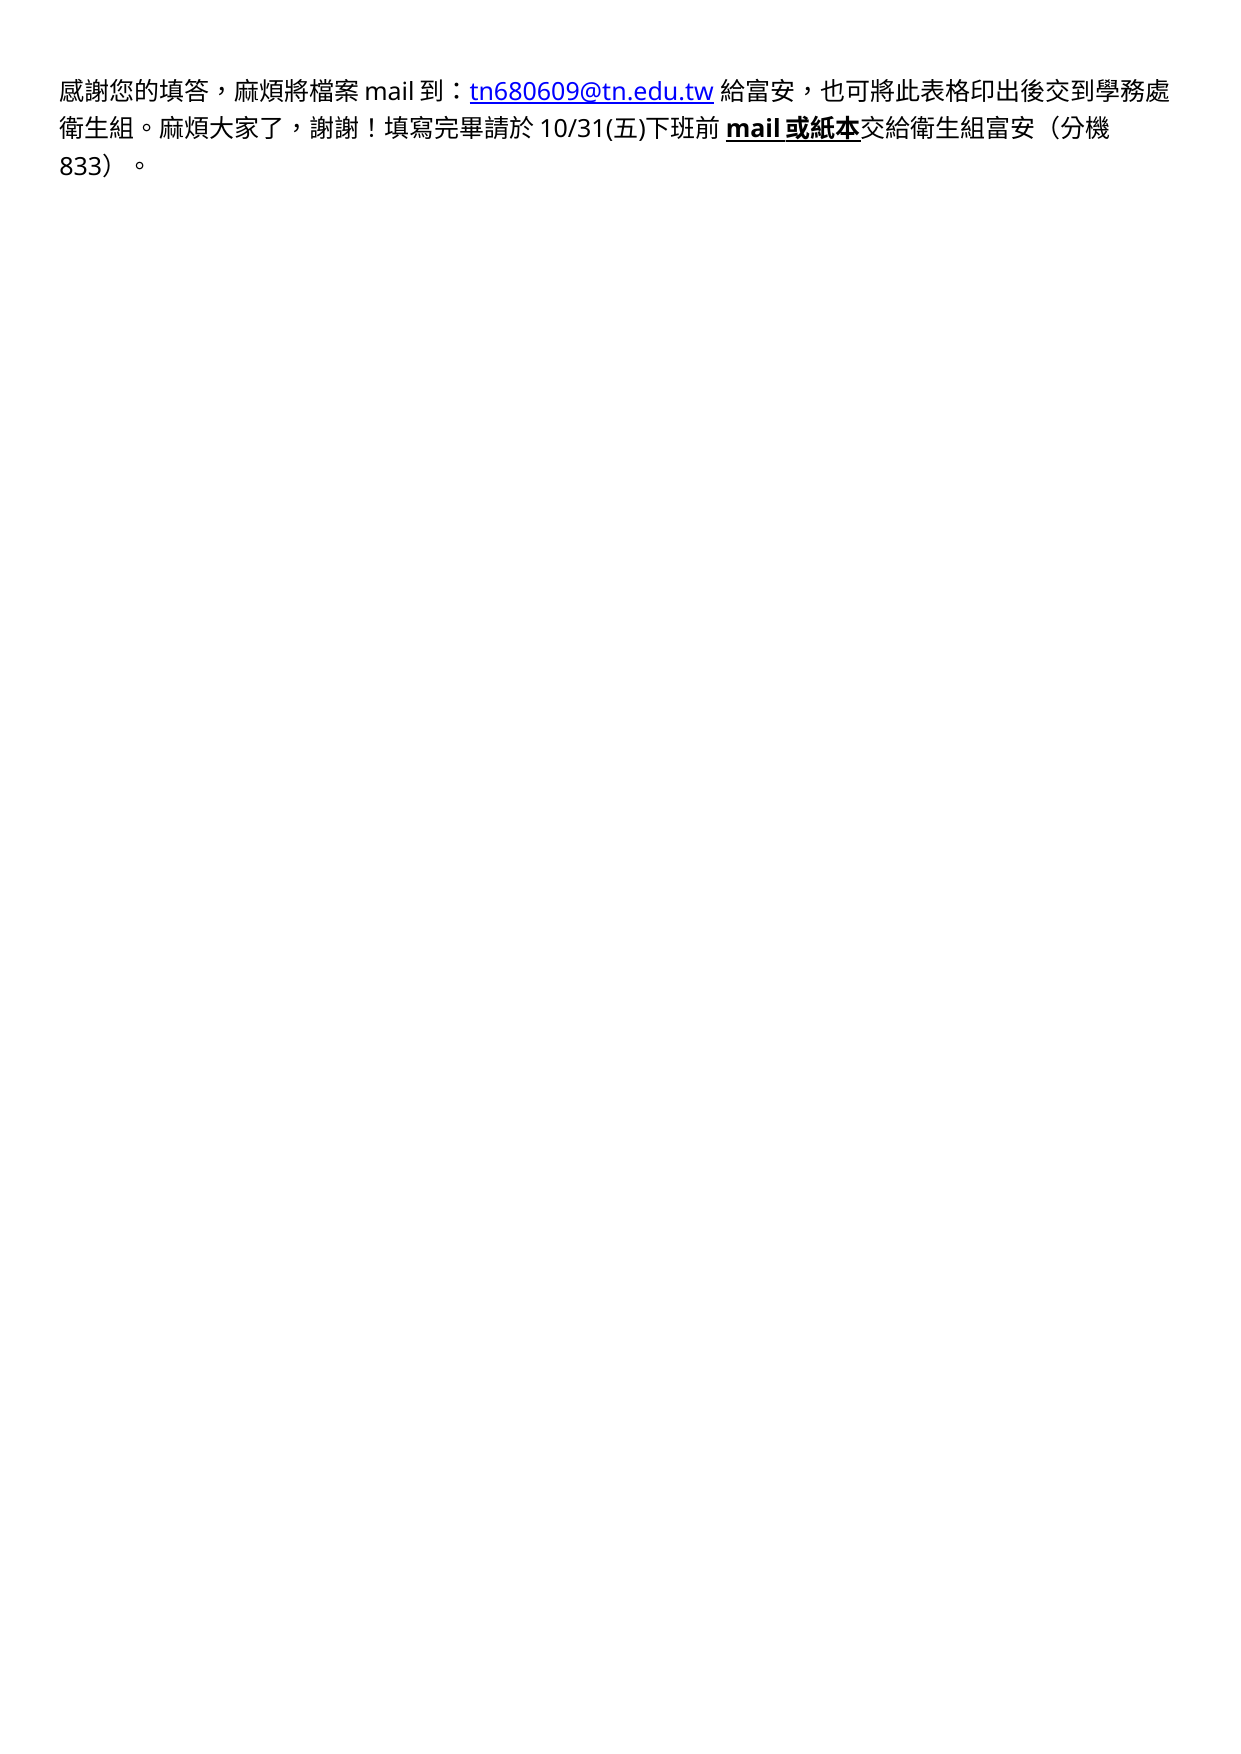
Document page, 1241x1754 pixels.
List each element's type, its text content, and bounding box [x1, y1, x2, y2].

text 感謝您的填答，麻煩將檔案mail到：tn680609@tn.edu.tw 給富安，也可將此表格印出後交到學務處衛生組。麻煩大家了，謝謝！填寫完畢請於10/31(五)下班前mail或紙本交給衛生組富安（分機833）。 [59, 71, 1181, 183]
